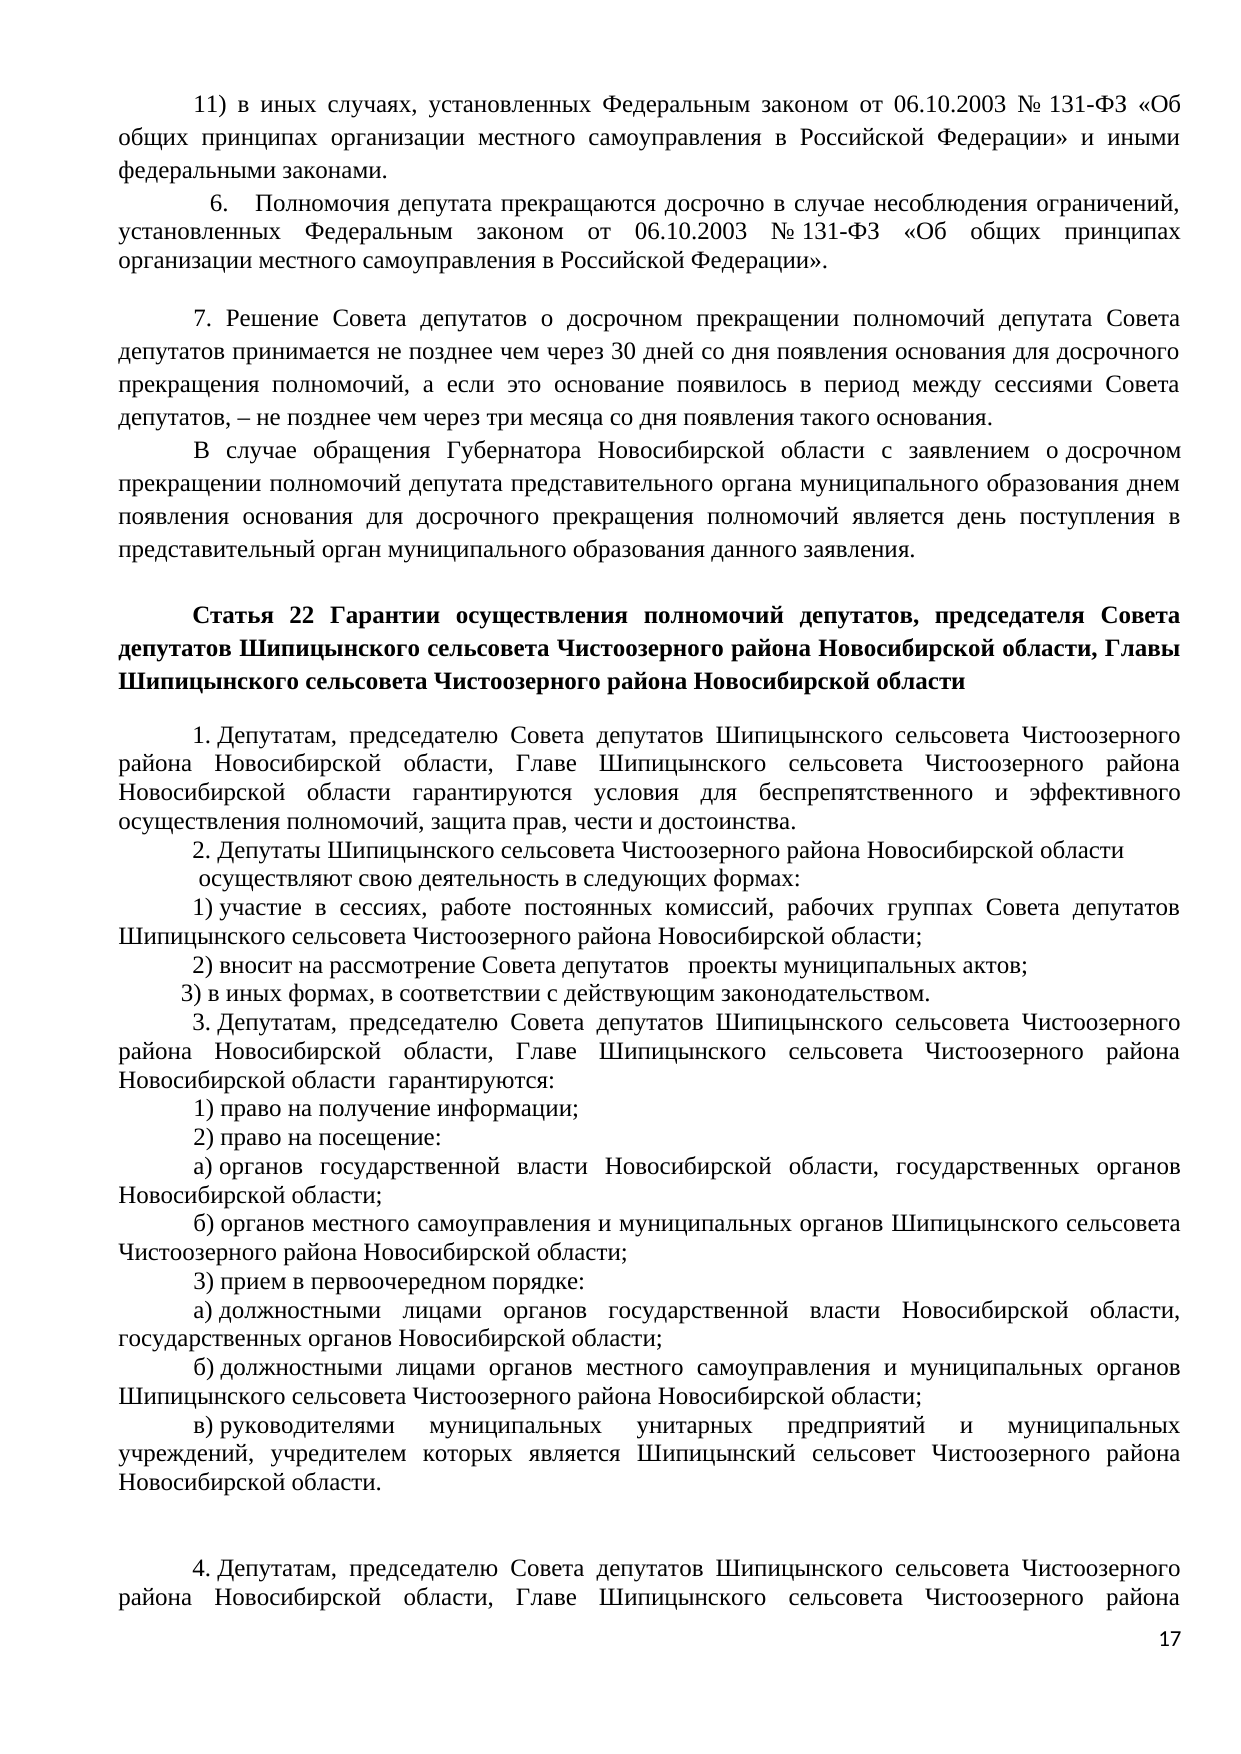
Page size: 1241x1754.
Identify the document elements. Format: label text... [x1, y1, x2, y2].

text б) должностными лицами органов местного самоуправления и муниципальных органов Шипицынского сельсовета Чистоозерного района Новосибирской области; [118, 1352, 1181, 1410]
text а) органов государственной власти Новосибирской области, государственных органов Новосибирской области; [118, 1151, 1181, 1208]
text 1. Депутатам, председателю Совета депутатов Шипицынского сельсовета Чистоозерного района Новосибирской области, Главе Шипицынского сельсовета Чистоозерного района Новосибирской области гарантируются условия для беспрепятственного и эффективного осуществления полномочий, защита прав, чести и достоинства. [118, 720, 1181, 835]
text В случае обращения Губернатора Новосибирской области с заявлением о досрочном прекращении полномочий депутата представительного органа муниципального образования днем появления основания для досрочного прекращения полномочий является день поступления в представительный орган муниципального образования данного заявления. [118, 435, 1181, 563]
text б) органов местного самоуправления и муниципальных органов Шипицынского сельсовета Чистоозерного района Новосибирской области; [118, 1208, 1181, 1266]
text в) руководителями муниципальных унитарных предприятий и муниципальных учреждений, учредителем которых является Шипицынский сельсовет Чистоозерного района Новосибирской области. [118, 1410, 1181, 1496]
text 3) в иных формах, в соответствии с действующим законодательством. [118, 978, 1181, 1007]
text 2) вносит на рассмотрение Совета депутатов проекты муниципальных актов; [118, 950, 1181, 978]
text 3) прием в первоочередном порядке: [118, 1266, 1181, 1295]
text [118, 1553, 1181, 1610]
text 3. Депутатам, председателю Совета депутатов Шипицынского сельсовета Чистоозерного района Новосибирской области, Главе Шипицынского сельсовета Чистоозерного района Новосибирской области гарантируются: [118, 1007, 1181, 1093]
text Статья 22 Гарантии осуществления полномочий депутатов, председателя Совета депутатов Шипицынского сельсовета Чистоозерного района Новосибирской области, Главы Шипицынского сельсовета Чистоозерного района Новосибирской области [118, 600, 1181, 695]
text 7. Решение Совета депутатов о досрочном прекращении полномочий депутата Совета депутатов принимается не позднее чем через 30 дней со дня появления основания для досрочного прекращения полномочий, а если это основание появилось в период между сессиями Совета депутатов, – не позднее чем через три месяца со дня появления такого основания. [118, 303, 1181, 431]
text а) должностными лицами органов государственной власти Новосибирской области, государственных органов Новосибирской области; [118, 1295, 1181, 1352]
text 6. Полномочия депутата прекращаются досрочно в случае несоблюдения ограничений, установленных Федеральным законом от 06.10.2003 № 131-ФЗ «Об общих принципах организации местного самоуправления в Российской Федерации». [118, 188, 1181, 274]
text 1) право на получение информации; [118, 1093, 1181, 1122]
text 11) в иных случаях, установленных Федеральным законом от 06.10.2003 № 131-ФЗ «Об общих принципах организации местного самоуправления в Российской Федерации» и иными федеральными законами. [118, 89, 1181, 183]
text осуществляют свою деятельность в следующих формах: [118, 863, 1181, 892]
text 2) право на посещение: [118, 1122, 1181, 1151]
text 2. Депутаты Шипицынского сельсовета Чистоозерного района Новосибирской области [118, 835, 1181, 863]
text 1) участие в сессиях, работе постоянных комиссий, рабочих группах Совета депутатов Шипицынского сельсовета Чистоозерного района Новосибирской области; [118, 892, 1181, 950]
